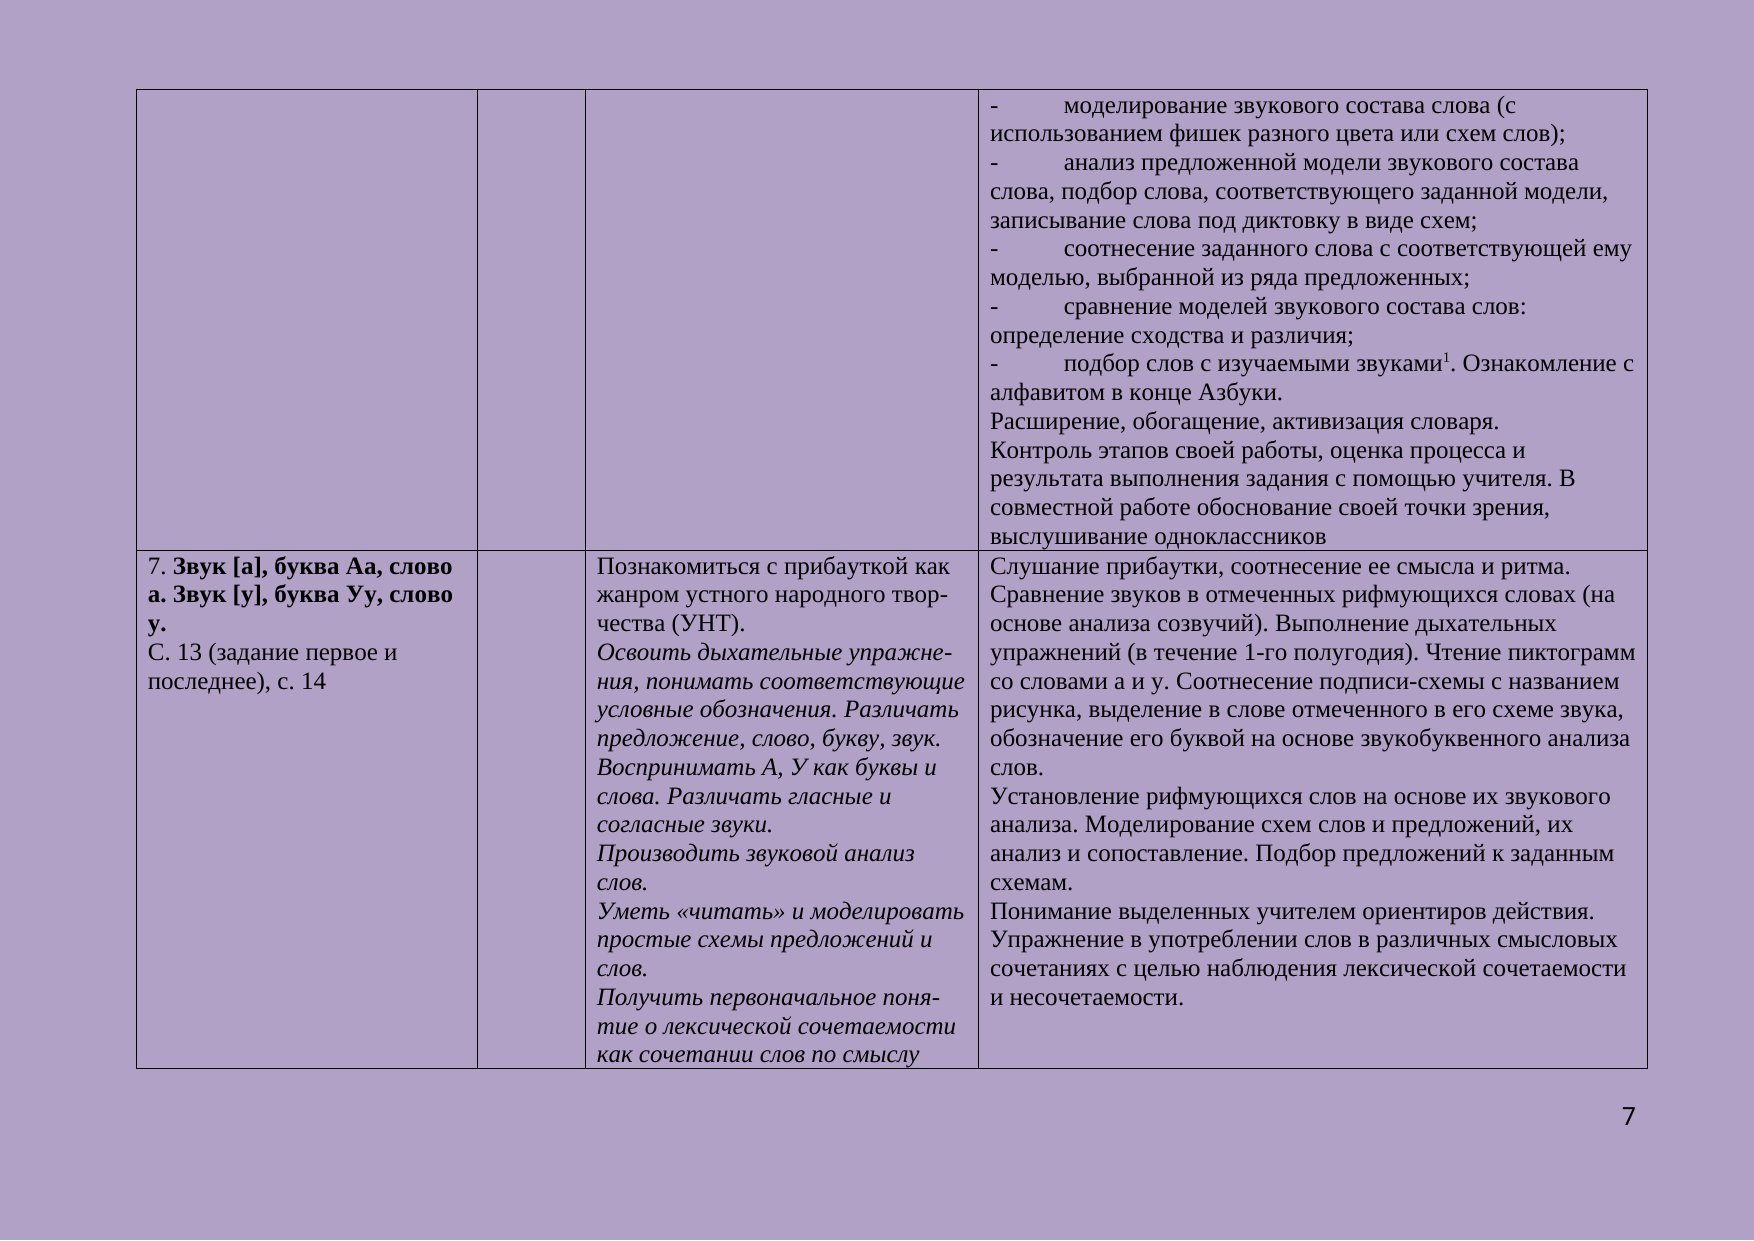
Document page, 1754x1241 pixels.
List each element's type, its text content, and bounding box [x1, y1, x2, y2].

table_cell Слушание прибаутки, соотнесение ее смысла и ритма. Сравнение звуков в отмеченных рифмующихся словах (на основе анализа созвучий). Выполнение дыхательных упражнений (в течение 1-го полугодия). Чтение пиктограмм со словами а и у. Соотнесение подписи-схемы с названием рисунка, выделение в слове отмеченного в его схеме звука, обозначение его буквой на основе звукобуквенного анализа слов. Установление рифмующихся слов на основе их звукового анализа. Моделирование схем слов и предложений, их анализ и сопоставление. Подбор предложений к заданным схемам. Понимание выделенных учителем ориентиров действия. Упражнение в употреблении слов в различных смысловых сочетаниях с целью наблюдения лексической сочетаемости и несочетаемости. [979, 551, 1647, 1068]
table_cell Познакомиться с прибауткой как жанром устного народного творчества (УНТ). Освоить дыхательные упражнения, понимать соответствующие условные обозначения. Различать предложение, слово, букву, звук. Воспринимать А, У как буквы и слова. Различать гласные и согласные звуки. Производить звуковой анализ слов. Уметь «читать» и моделировать простые схемы предложений и слов. Получить первоначальное понятие о лексической сочетаемости как сочетании слов по смыслу [586, 551, 978, 1068]
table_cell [586, 90, 978, 550]
table_cell 7. Звук [а], буква Аа, слово а. Звук [у], буква Уу, слово у. С. 13 (задание первое и последнее), с. 14 [137, 551, 477, 1068]
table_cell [979, 90, 1647, 550]
table_cell [478, 551, 585, 1068]
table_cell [137, 90, 477, 550]
table_cell [478, 90, 585, 550]
